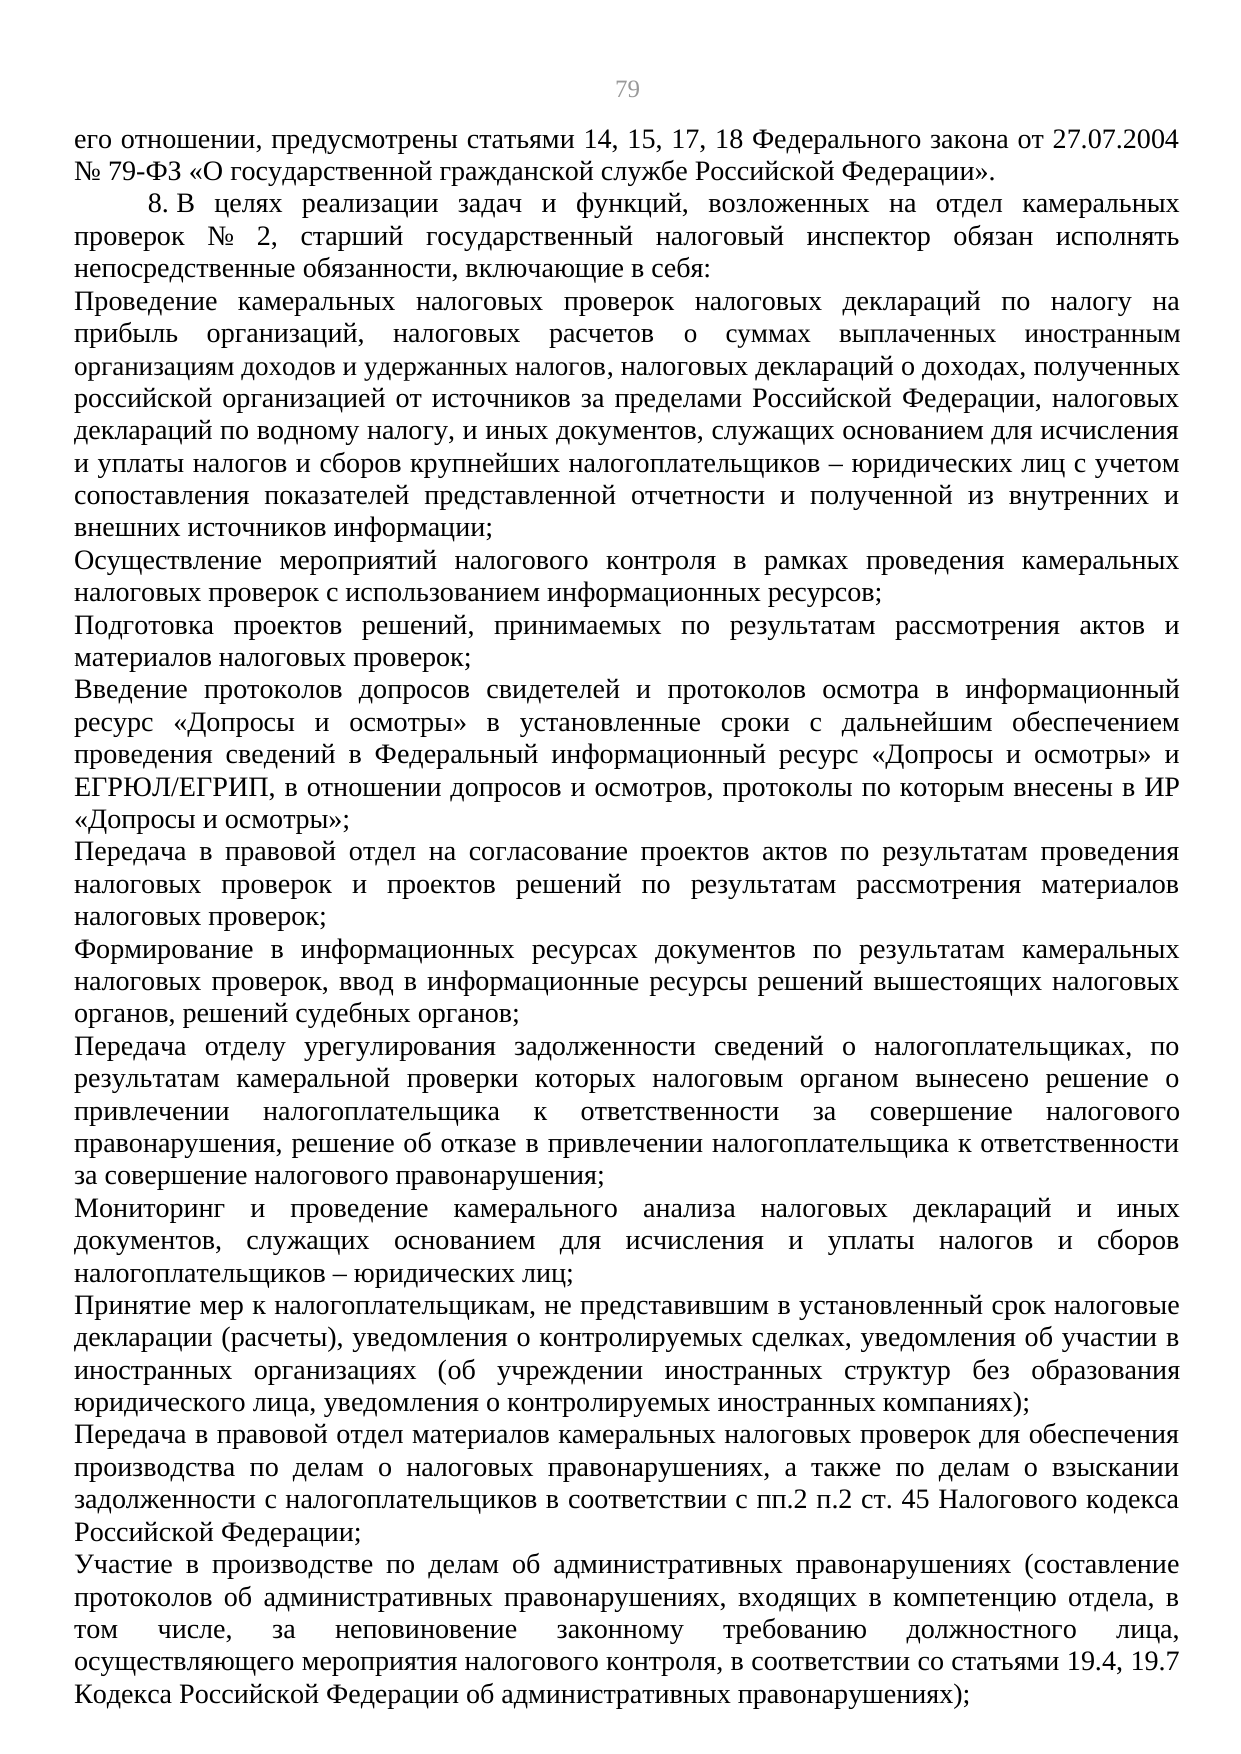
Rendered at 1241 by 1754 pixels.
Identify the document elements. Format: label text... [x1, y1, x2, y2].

text 8. В целях реализации задач и функций, возложенных на отдел камеральных проверок № 2, старший государственный налоговый инспектор обязан исполнять непосредственные обязанности, включающие в себя: [74, 187, 1181, 284]
text Мониторинг и проведение камерального анализа налоговых деклараций и иных документов, служащих основанием для исчисления и уплаты налогов и сборов налогоплательщиков – юридических лиц; [74, 1191, 1181, 1288]
text Передача в правовой отдел материалов камеральных налоговых проверок для обеспечения производства по делам о налоговых правонарушениях, а также по делам о взыскании задолженности с налогоплательщиков в соответствии с пп.2 п.2 ст. 45 Налогового кодекса Российской Федерации; [74, 1418, 1181, 1547]
text Осуществление мероприятий налогового контроля в рамках проведения камеральных налоговых проверок с использованием информационных ресурсов; [74, 543, 1181, 608]
text Формирование в информационных ресурсах документов по результатам камеральных налоговых проверок, ввод в информационные ресурсы решений вышестоящих налоговых органов, решений судебных органов; [74, 932, 1181, 1029]
text Подготовка проектов решений, принимаемых по результатам рассмотрения актов и материалов налоговых проверок; [74, 608, 1181, 672]
text Введение протоколов допросов свидетелей и протоколов осмотра в информационный ресурс «Допросы и осмотры» в установленные сроки с дальнейшим обеспечением проведения сведений в Федеральный информационный ресурс «Допросы и осмотры» и ЕГРЮЛ/ЕГРИП, в отношении допросов и осмотров, протоколы по которым внесены в ИР «Допросы и осмотры»; [74, 672, 1181, 834]
text Передача отделу урегулирования задолженности сведений о налогоплательщиках, по результатам камеральной проверки которых налоговым органом вынесено решение о привлечении налогоплательщика к ответственности за совершение налогового правонарушения, решение об отказе в привлечении налогоплательщика к ответственности за совершение налогового правонарушения; [74, 1029, 1181, 1191]
text Проведение камеральных налоговых проверок налоговых деклараций по налогу на прибыль организаций, налоговых расчетов о суммах выплаченных иностранным организациям доходов и удержанных налогов, налоговых деклараций о доходах, полученных российской организацией от источников за пределами Российской Федерации, налоговых деклараций по водному налогу, и иных документов, служащих основанием для исчисления и уплаты налогов и сборов крупнейших налогоплательщиков – юридических лиц с учетом сопоставления показателей представленной отчетности и полученной из внутренних и внешних источников информации; [74, 284, 1181, 543]
text Участие в производстве по делам об административных правонарушениях (составление протоколов об административных правонарушениях, входящих в компетенцию отдела, в том числе, за неповиновение законному требованию должностного лица, осуществляющего мероприятия налогового контроля, в соответствии со статьями 19.4, 19.7 Кодекса Российской Федерации об административных правонарушениях); [74, 1547, 1181, 1709]
text Передача в правовой отдел на согласование проектов актов по результатам проведения налоговых проверок и проектов решений по результатам рассмотрения материалов налоговых проверок; [74, 834, 1181, 932]
text Принятие мер к налогоплательщикам, не представившим в установленный срок налоговые декларации (расчеты), уведомления о контролируемых сделках, уведомления об участии в иностранных организациях (об учреждении иностранных структур без образования юридического лица, уведомления о контролируемых иностранных компаниях); [74, 1288, 1181, 1418]
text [74, 122, 1181, 187]
